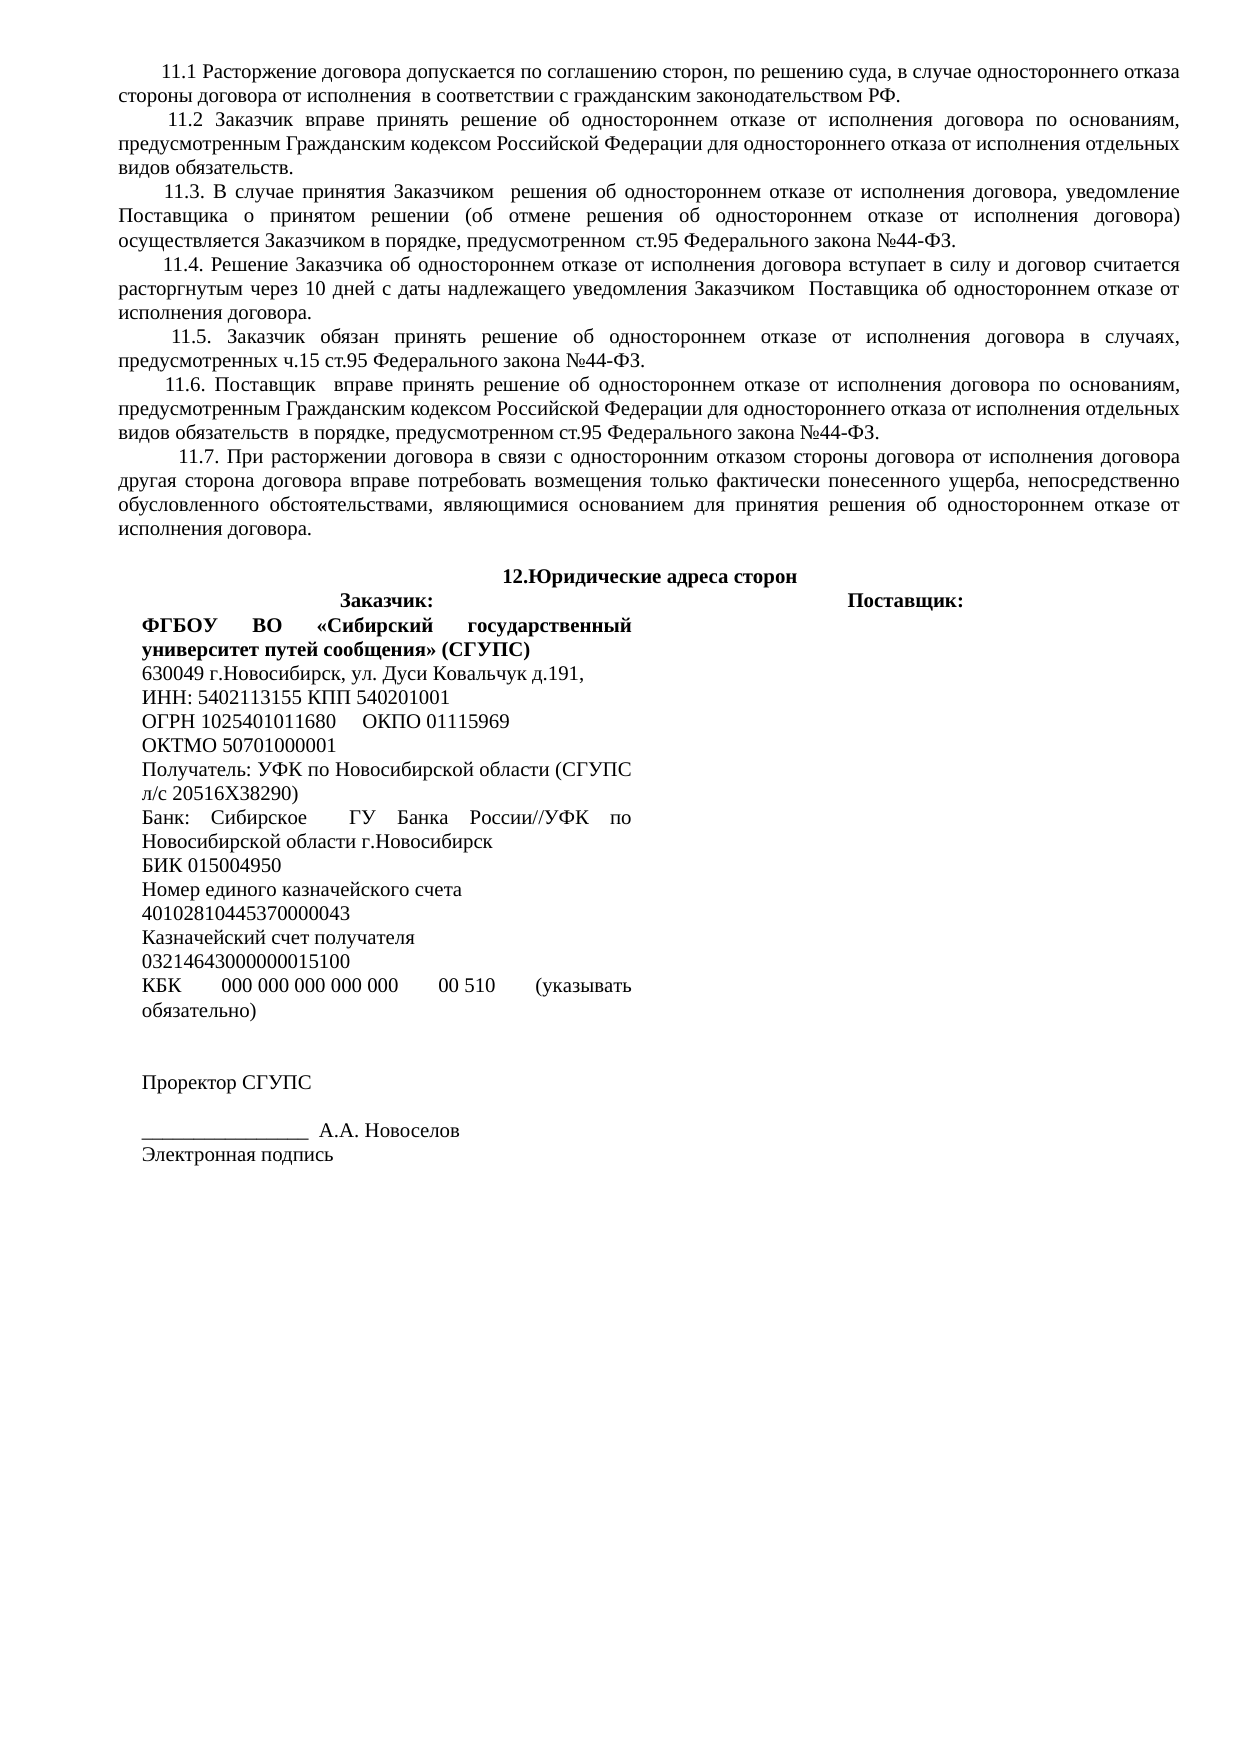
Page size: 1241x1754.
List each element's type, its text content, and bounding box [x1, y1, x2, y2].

text 11.1 Расторжение договора допускается по соглашению сторон, по решению суда, в случае одностороннего отказа стороны договора от исполнения в соответствии с гражданским законодательством РФ. [118, 59, 1181, 107]
text 11.7. При расторжении договора в связи с односторонним отказом стороны договора от исполнения договора другая сторона договора вправе потребовать возмещения только фактически понесенного ущерба, непосредственно обусловленного обстоятельствами, являющимися основанием для принятия решения об одностороннем отказе от исполнения договора. [118, 444, 1181, 540]
text 11.3. В случае принятия Заказчиком решения об одностороннем отказе от исполнения договора, уведомление Поставщика о принятом решении (об отмене решения об одностороннем отказе от исполнения договора) осуществляется Заказчиком в порядке, предусмотренном ст.95 Федерального закона №44-ФЗ. [118, 179, 1181, 252]
table_header Поставщик: [643, 589, 1168, 1166]
text 11.5. Заказчик обязан принять решение об одностороннем отказе от исполнения договора в случаях, предусмотренных ч.15 ст.95 Федерального закона №44-ФЗ. [118, 324, 1181, 372]
text 12.Юридические адреса сторон [118, 564, 1181, 588]
text 11.4. Решение Заказчика об одностороннем отказе от исполнения договора вступает в силу и договор считается расторгнутым через 10 дней с даты надлежащего уведомления Заказчиком Поставщика об одностороннем отказе от исполнения договора. [118, 252, 1181, 324]
text 11.6. Поставщик вправе принять решение об одностороннем отказе от исполнения договора по основаниям, предусмотренным Гражданским кодексом Российской Федерации для одностороннего отказа от исполнения отдельных видов обязательств в порядке, предусмотренном ст.95 Федерального закона №44-ФЗ. [118, 372, 1181, 444]
text 11.2 Заказчик вправе принять решение об одностороннем отказе от исполнения договора по основаниям, предусмотренным Гражданским кодексом Российской Федерации для одностороннего отказа от исполнения отдельных видов обязательств. [118, 107, 1181, 179]
table_header Заказчик: ФГБОУ ВО «Сибирский государственный университет путей сообщения» (СГУПС) 630049 г.Новосибирск, ул. Дуси Ковальчук д.191, ИНН: 5402113155 КПП 540201001 ОГРН 1025401011680 ОКПО 01115969 ОКТМО 50701000001 Получатель: УФК по Новосибирской области (СГУПС л/с 20516Х38290) Банк: Сибирское ГУ Банка России//УФК по Новосибирской области г.Новосибирск БИК 015004950 Номер единого казначейского счета 40102810445370000043 Казначейский счет получателя 03214643000000015100 КБК 000 000 000 000 000 00 510 (указывать обязательно) Проректор СГУПС ________________ А.А. Новоселов Электронная подпись [130, 589, 643, 1166]
